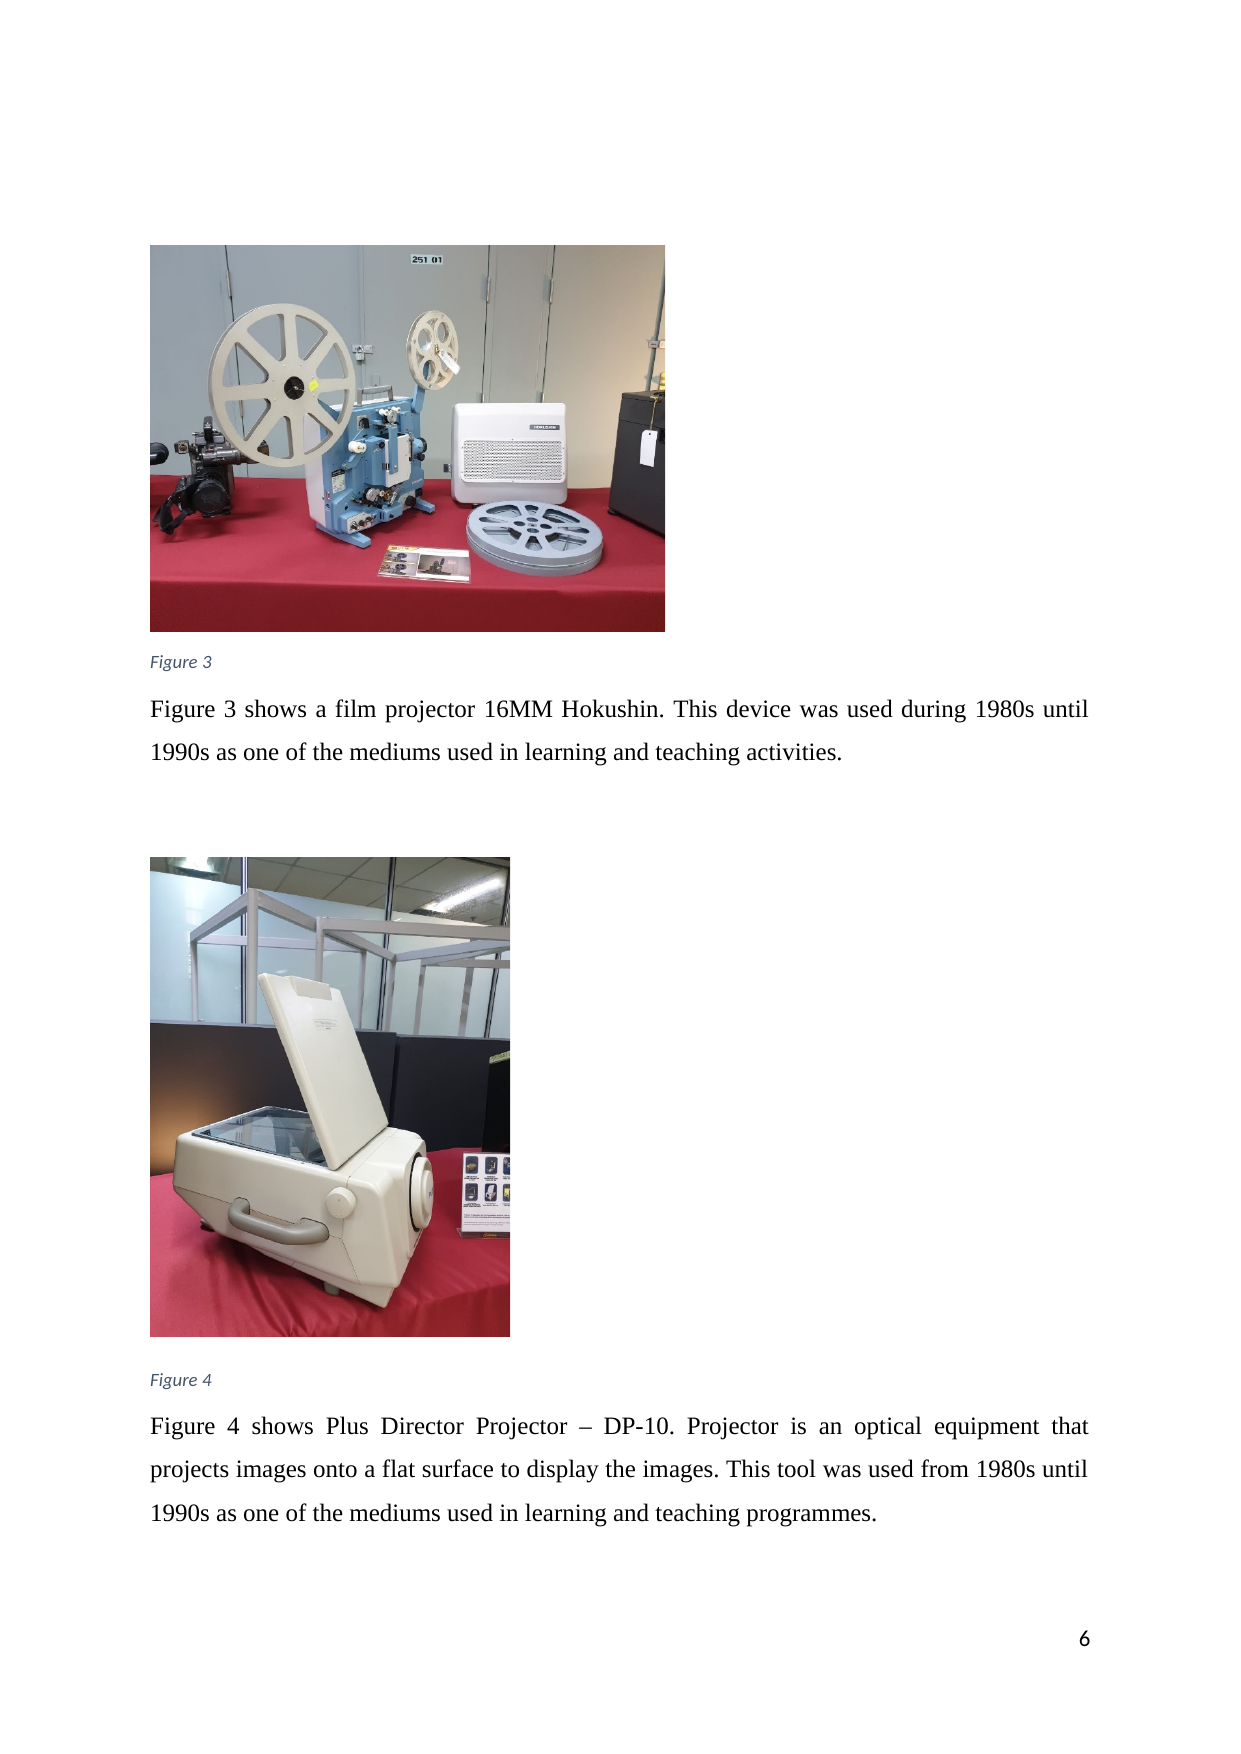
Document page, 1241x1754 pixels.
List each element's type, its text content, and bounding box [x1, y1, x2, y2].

picture [150, 857, 511, 1337]
picture [150, 245, 665, 632]
text Figure 3 shows a film projector 16MM Hokushin. This device was used during 1980s until 1990s as one of the mediums used in learning and teaching activities. [150, 694, 1090, 766]
text Figure 4 shows Plus Director Projector – DP-10. Projector is an optical equipment that projects images onto a flat surface to display the images. This tool was used from 1980s until 1990s as one of the mediums used in learning and teaching programmes. [150, 1411, 1090, 1526]
